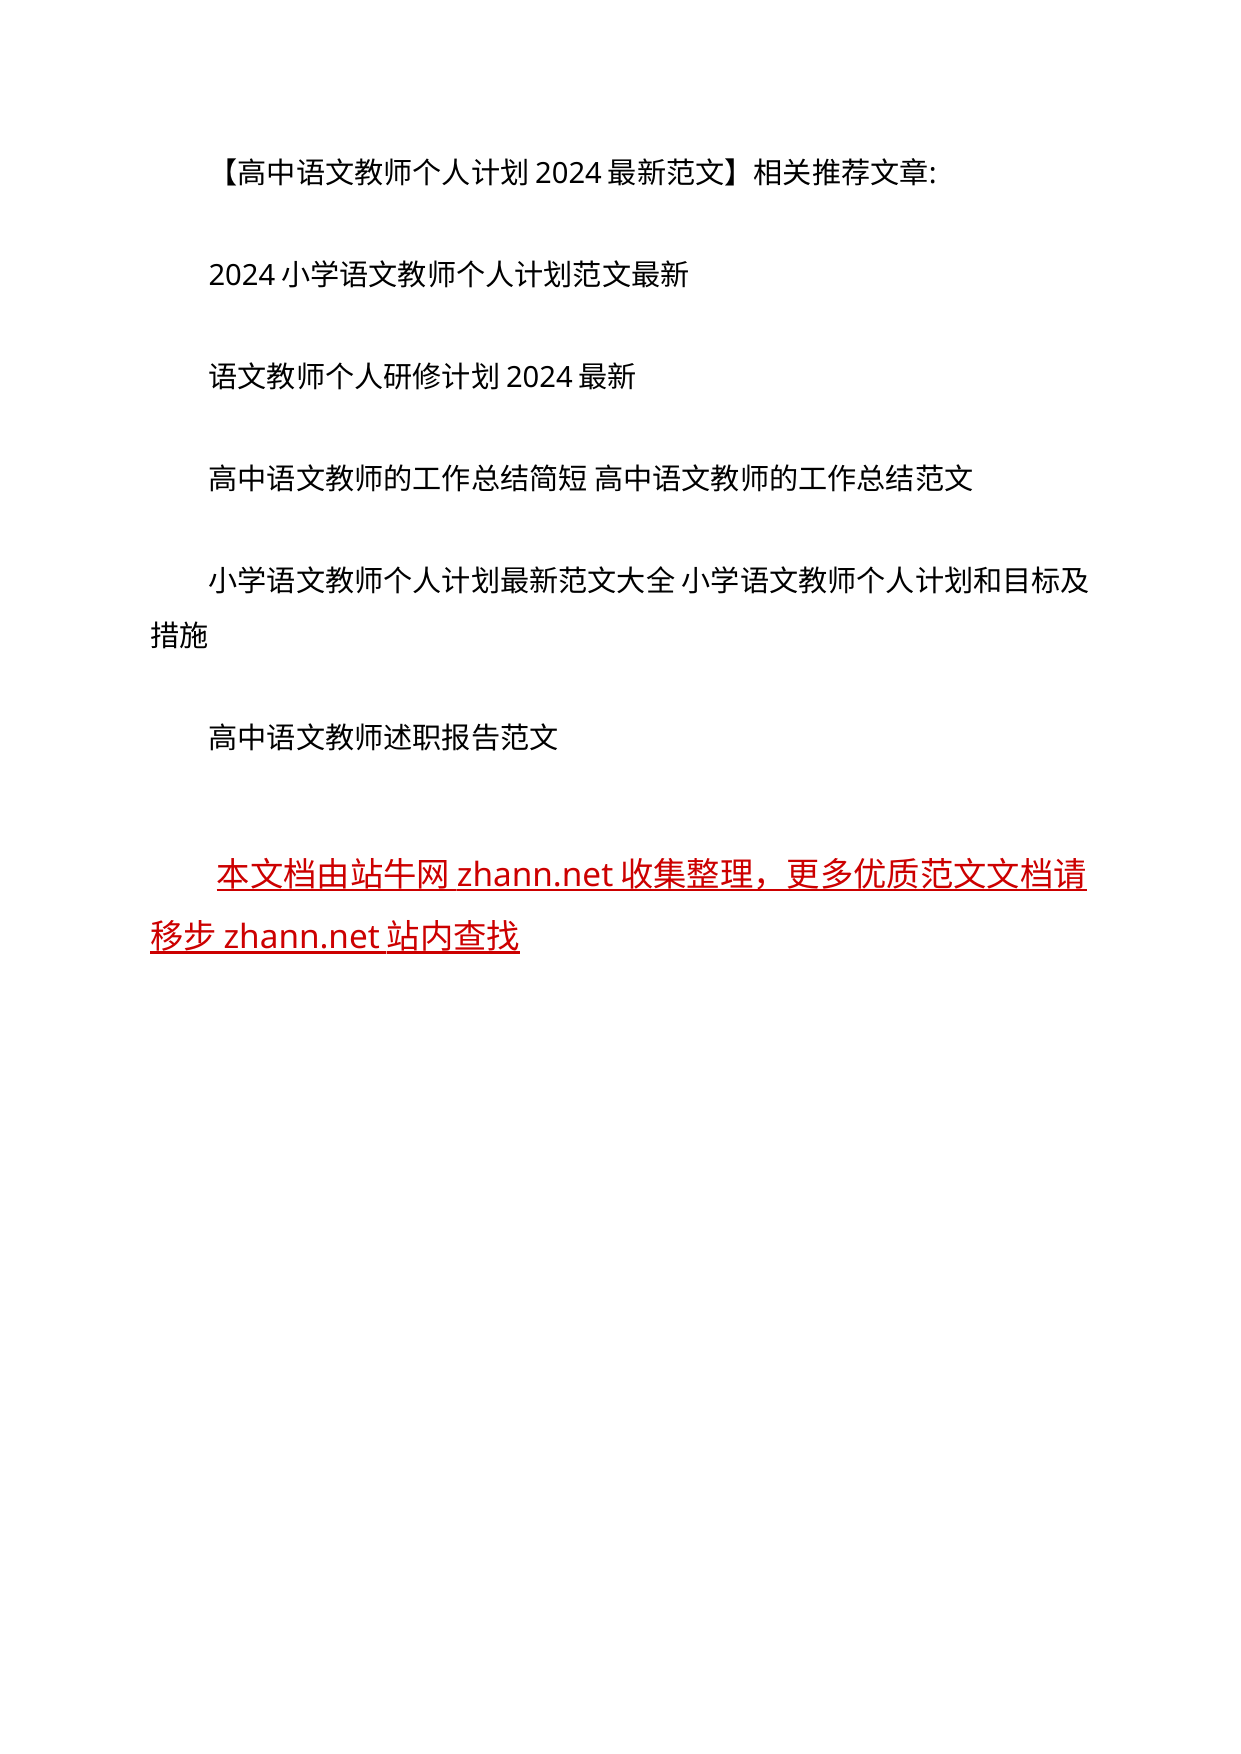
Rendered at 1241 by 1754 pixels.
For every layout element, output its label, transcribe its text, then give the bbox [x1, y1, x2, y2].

text 【高中语文教师个人计划2024最新范文】相关推荐文章: [150, 150, 1090, 192]
text 本文档由站牛网zhann.net收集整理，更多优质范文文档请移步zhann.net站内查找 [150, 847, 1090, 959]
text 2024小学语文教师个人计划范文最新 [150, 252, 1090, 294]
text 语文教师个人研修计划2024最新 [150, 354, 1090, 396]
text 小学语文教师个人计划最新范文大全 小学语文教师个人计划和目标及措施 [150, 558, 1090, 655]
text 高中语文教师的工作总结简短 高中语文教师的工作总结范文 [150, 456, 1090, 498]
text 高中语文教师述职报告范文 [150, 714, 1090, 757]
